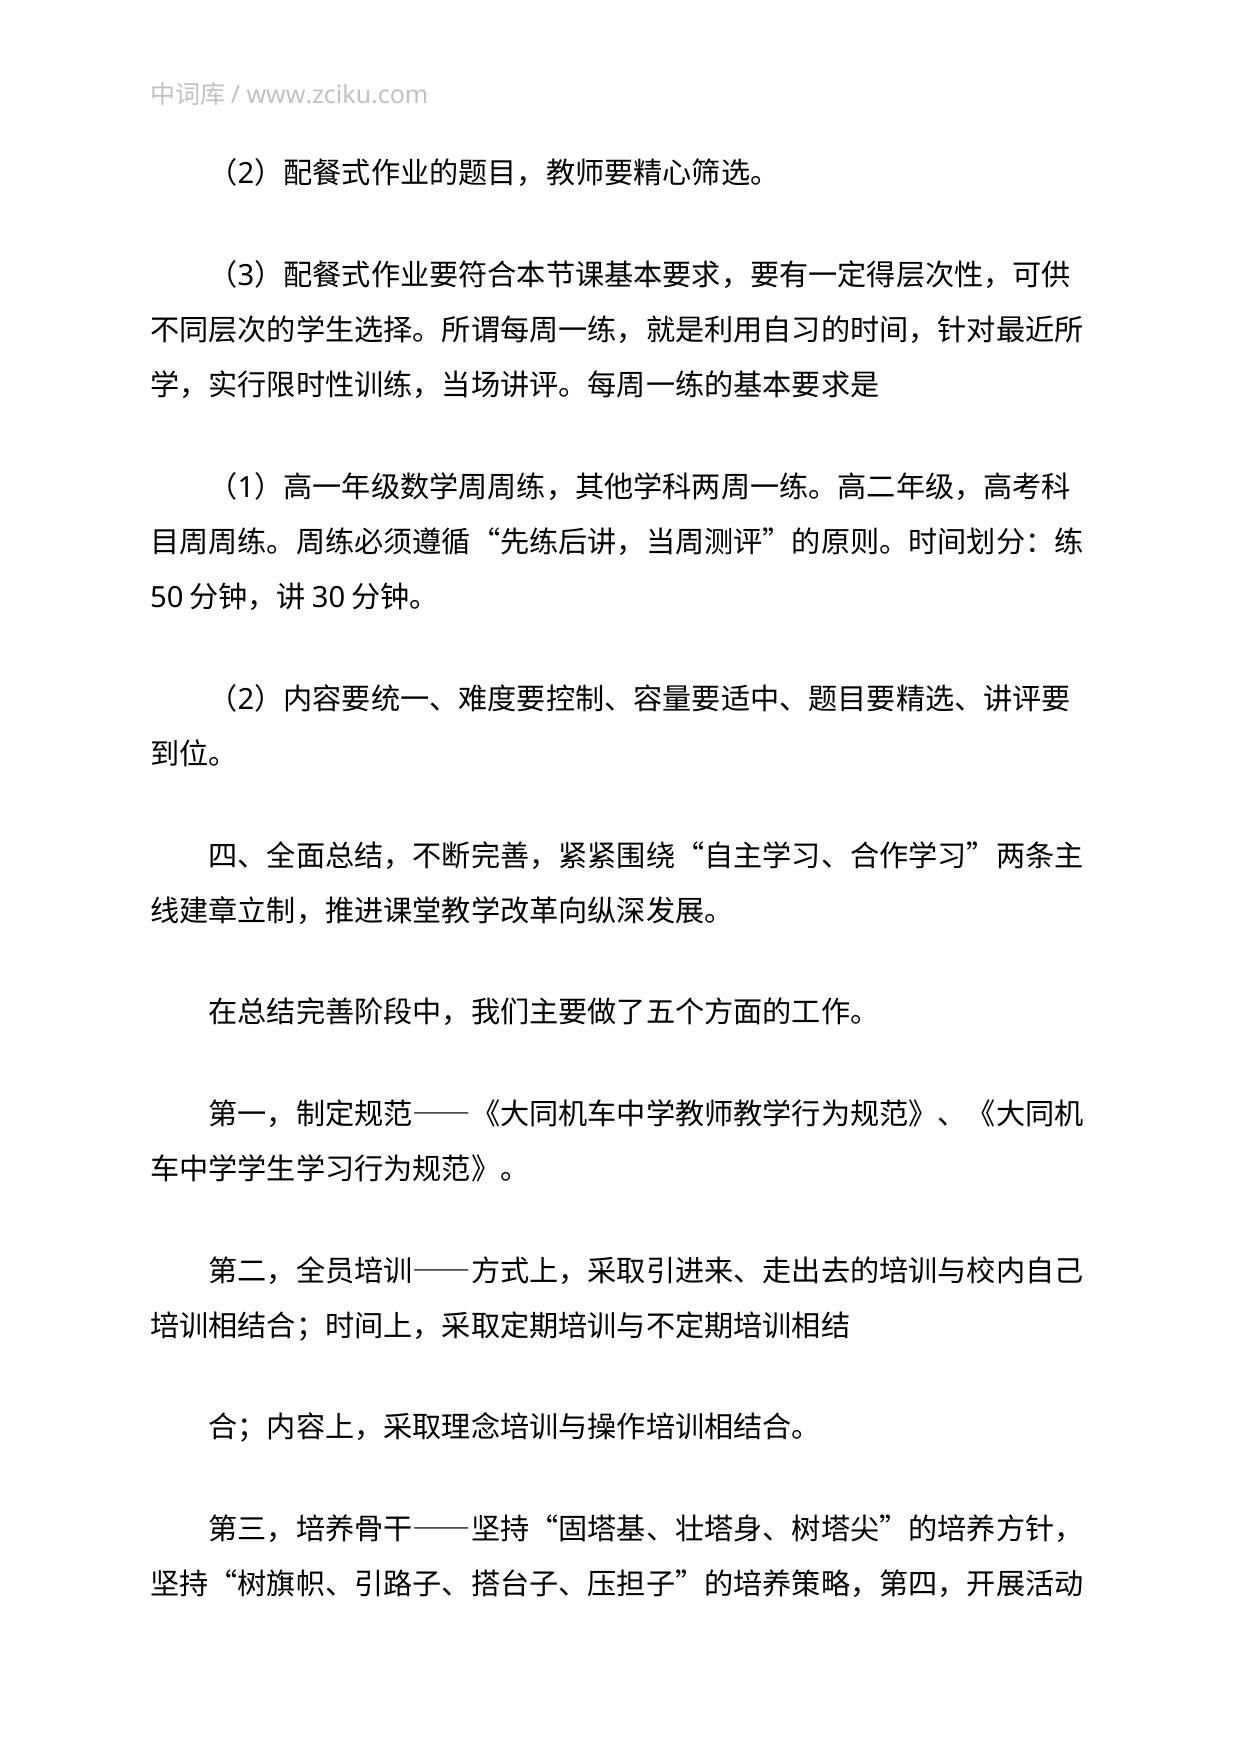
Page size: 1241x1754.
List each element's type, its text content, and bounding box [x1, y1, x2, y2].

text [150, 1506, 1090, 1603]
text 合；内容上，采取理念培训与操作培训相结合。 [150, 1404, 1090, 1446]
text 第一，制定规范——《大同机车中学教师教学行为规范》、《大同机车中学学生学习行为规范》。 [150, 1091, 1090, 1188]
text 第二，全员培训——方式上，采取引进来、走出去的培训与校内自己培训相结合；时间上，采取定期培训与不定期培训相结 [150, 1247, 1090, 1344]
text （2）内容要统一、难度要控制、容量要适中、题目要精选、讲评要到位。 [150, 676, 1090, 773]
text （3）配餐式作业要符合本节课基本要求，要有一定得层次性，可供不同层次的学生选择。所谓每周一练，就是利用自习的时间，针对最近所学，实行限时性训练，当场讲评。每周一练的基本要求是 [150, 252, 1090, 404]
text 四、全面总结，不断完善，紧紧围绕“自主学习、合作学习”两条主线建章立制，推进课堂教学改革向纵深发展。 [150, 832, 1090, 929]
text （1）高一年级数学周周练，其他学科两周一练。高二年级，高考科目周周练。周练必须遵循“先练后讲，当周测评”的原则。时间划分：练50分钟，讲30分钟。 [150, 464, 1090, 616]
text 在总结完善阶段中，我们主要做了五个方面的工作。 [150, 989, 1090, 1031]
text （2）配餐式作业的题目，教师要精心筛选。 [150, 150, 1090, 192]
